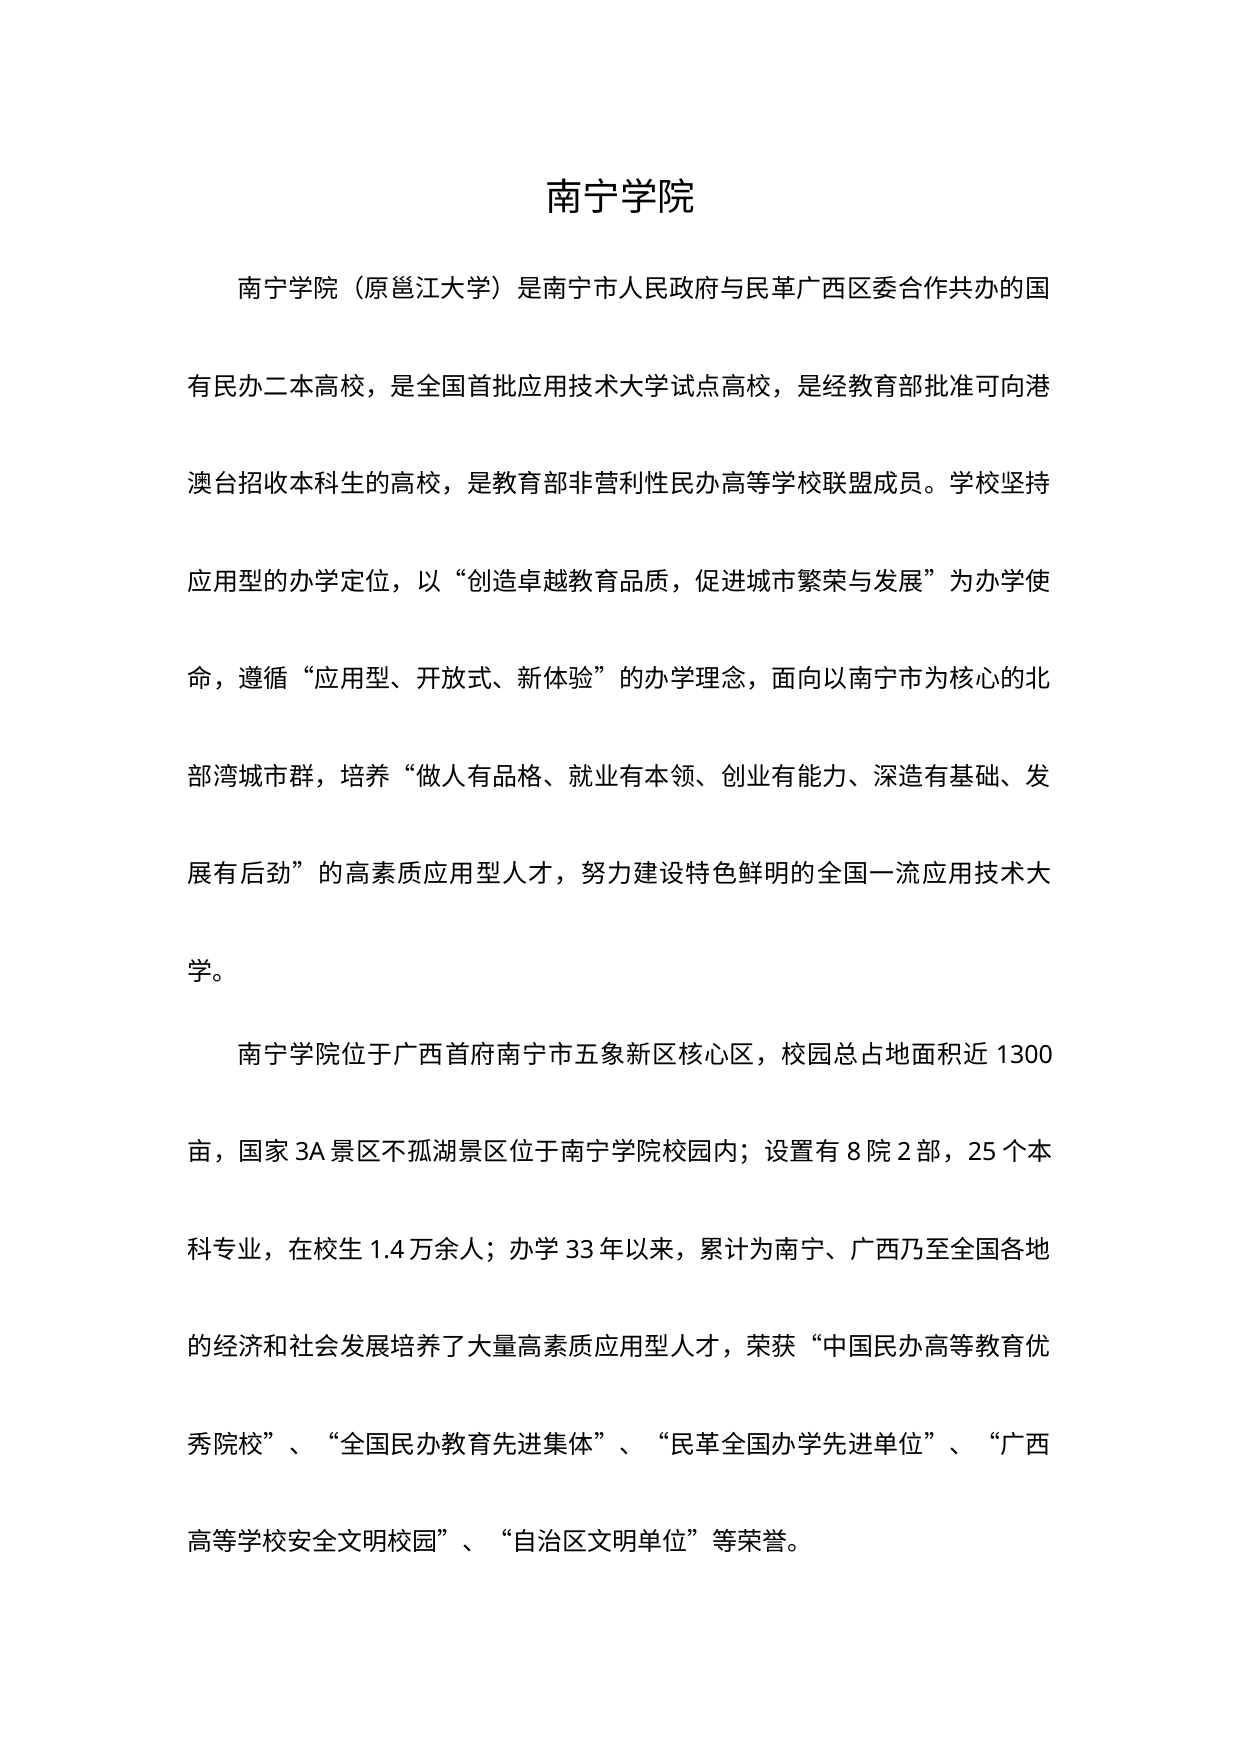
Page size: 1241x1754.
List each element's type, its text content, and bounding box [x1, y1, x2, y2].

text 南宁学院（原邕江大学）是南宁市人民政府与民革广西区委合作共办的国有民办二本高校，是全国首批应用技术大学试点高校，是经教育部批准可向港澳台招收本科生的高校，是教育部非营利性民办高等学校联盟成员。学校坚持应用型的办学定位，以“创造卓越教育品质，促进城市繁荣与发展”为办学使命，遵循“应用型、开放式、新体验”的办学理念，面向以南宁市为核心的北部湾城市群，培养“做人有品格、就业有本领、创业有能力、深造有基础、发展有后劲”的高素质应用型人才，努力建设特色鲜明的全国一流应用技术大学。 [187, 254, 1053, 1002]
text 南宁学院位于广西首府南宁市五象新区核心区，校园总占地面积近1300亩，国家3A景区不孤湖景区位于南宁学院校园内；设置有8院2部，25个本科专业，在校生1.4万余人；办学33年以来，累计为南宁、广西乃至全国各地的经济和社会发展培养了大量高素质应用型人才，荣获“中国民办高等教育优秀院校”、“全国民办教育先进集体”、“民革全国办学先进单位”、“广西高等学校安全文明校园”、“自治区文明单位”等荣誉。 [187, 1020, 1053, 1572]
text 南宁学院 [187, 162, 1053, 227]
